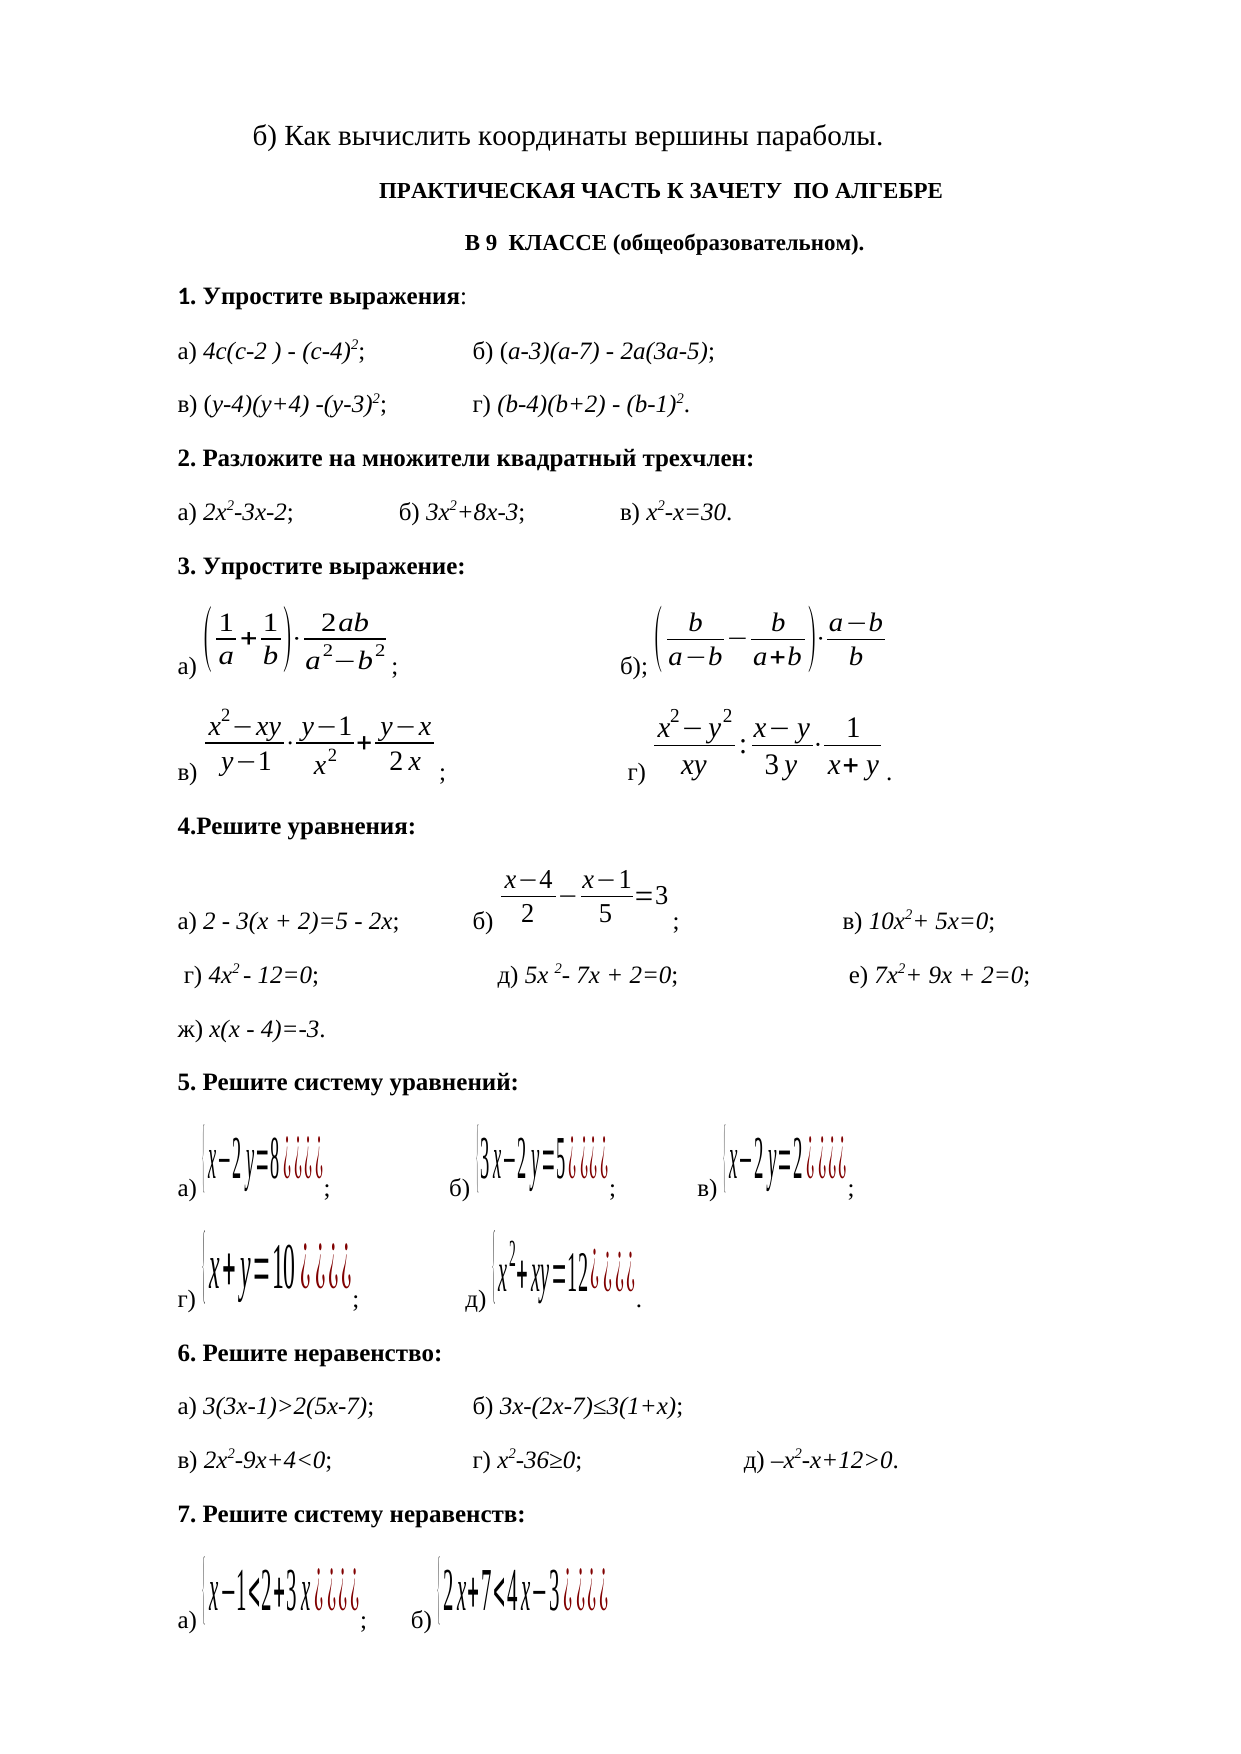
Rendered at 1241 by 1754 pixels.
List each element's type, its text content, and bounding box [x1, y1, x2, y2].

text а) ; б); [177, 605, 1152, 680]
text в) (y-4)(y+4) -(y-3)2; г) (b-4)(b+2) - (b-1)2. [177, 389, 1152, 418]
text ж) x(x - 4)=-3. [177, 1014, 1152, 1042]
text 5. Решите систему уравнений: [177, 1067, 1152, 1096]
text а) 2x2-3x-2; б) 3x2+8x-3; в) x2-x=30. [177, 497, 1152, 526]
text 2. Разложите на множители квадратный трехчлен: [177, 443, 1152, 472]
text 7. Решите систему неравенств: [177, 1499, 1152, 1528]
text г) 4x2 - 12=0; д) 5x 2- 7x + 2=0; е) 7x2+ 9x + 2=0; [177, 960, 1152, 988]
text 4.Решите уравнения: [177, 811, 1152, 839]
text 6. Решите неравенство: [177, 1338, 1152, 1366]
text в) 2x2-9x+4<0; г) x2-36≥0; д) –x2-x+12>0. [177, 1445, 1152, 1474]
text г) ; д) . [177, 1227, 1152, 1312]
text а) ; б) [177, 1553, 1152, 1633]
text ПРАКТИЧЕСКАЯ ЧАСТЬ К ЗАЧЕТУ ПО АЛГЕБРЕ [177, 177, 1152, 204]
text 3. Упростите выражение: [177, 551, 1152, 580]
text а) 3(3x-1)>2(5x-7); б) 3x-(2x-7)≤3(1+x); [177, 1391, 1152, 1420]
text 1. Упростите выражения: [177, 280, 1152, 310]
text в) ; г) . [177, 705, 1152, 786]
text а) 2 - 3(x + 2)=5 - 2x; б) ; в) 10x2+ 5x=0; [177, 865, 1152, 935]
list б) Как вычислить координаты вершины параболы. [252, 118, 1152, 152]
text В 9 КЛАССЕ (общеобразовательном). [177, 229, 1152, 255]
text а) ; б) ; в) ; [177, 1121, 1152, 1202]
text а) 4c(c-2 ) - (c-4)2; б) (a-3)(a-7) - 2a(3a-5); [177, 336, 1152, 364]
